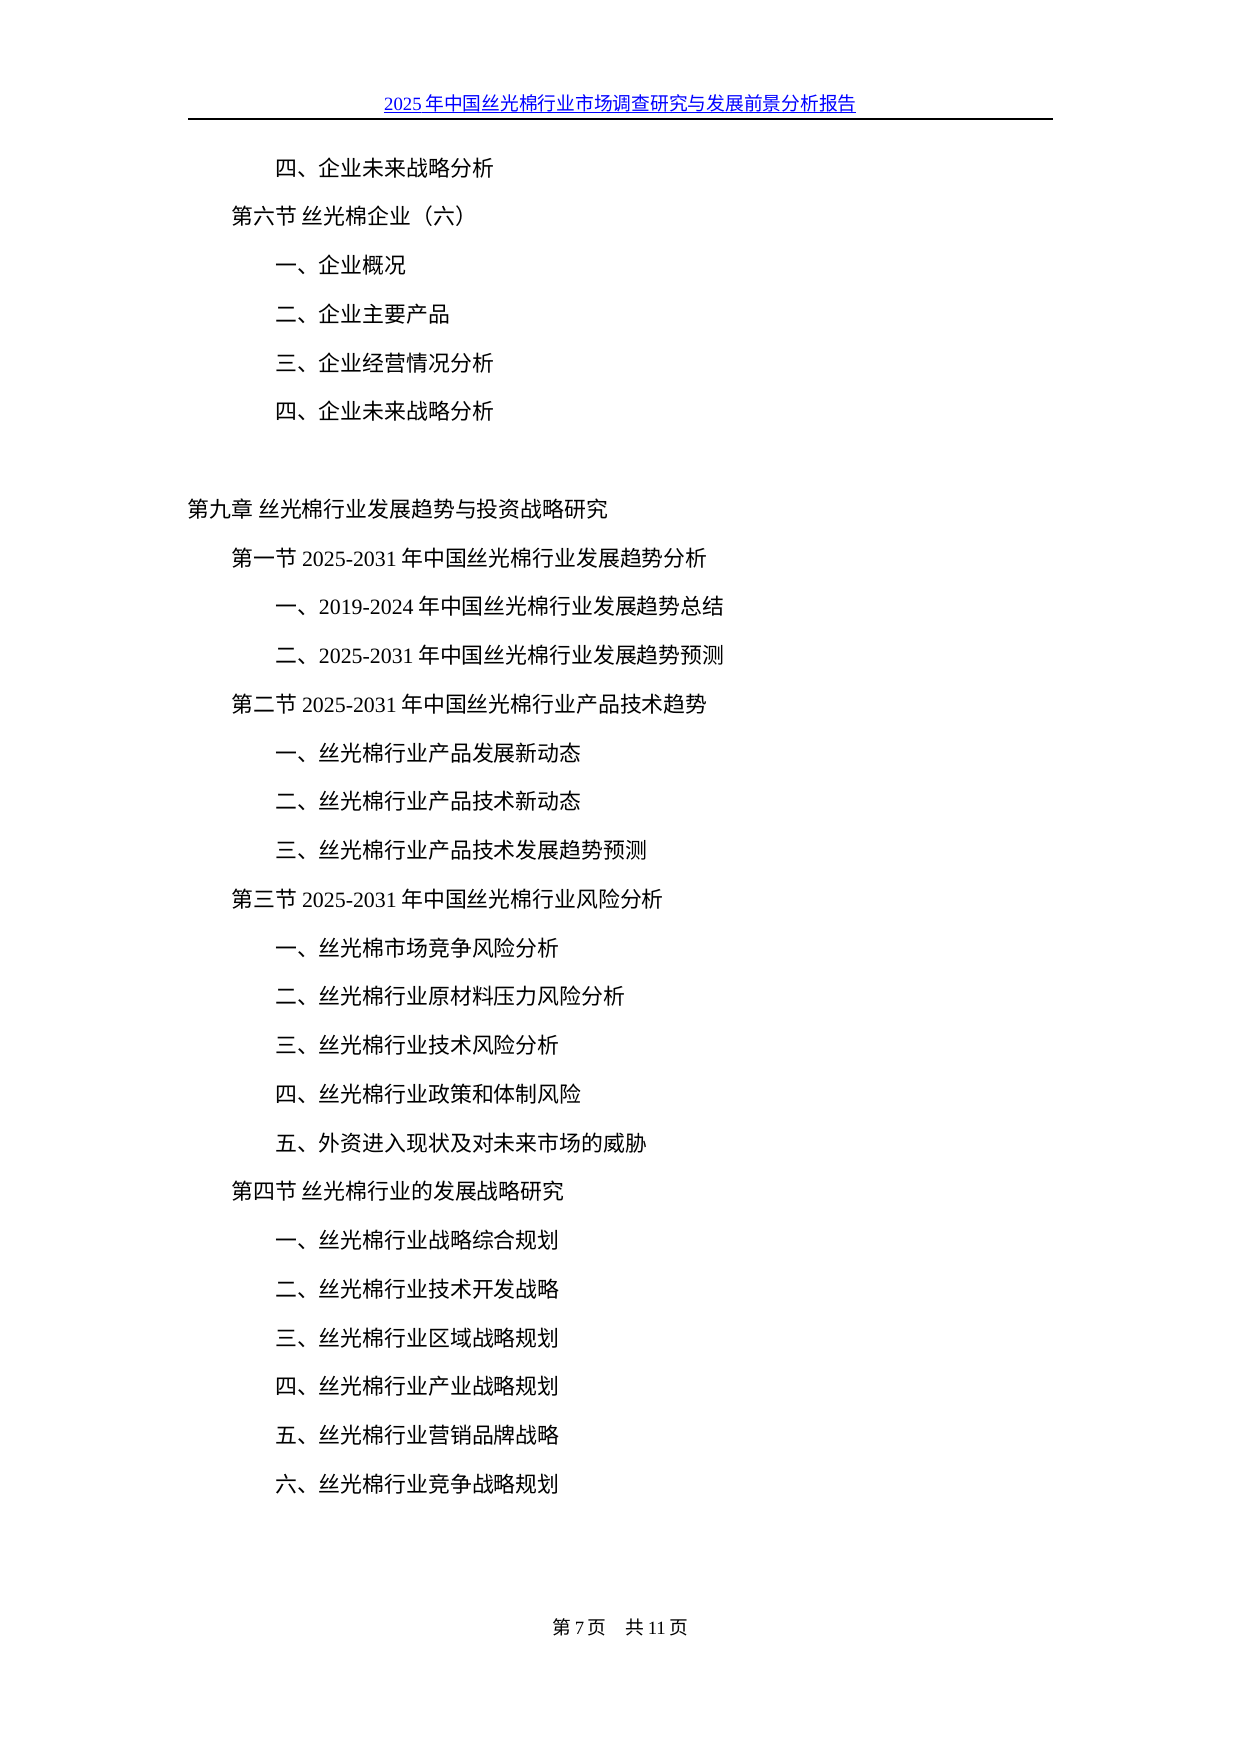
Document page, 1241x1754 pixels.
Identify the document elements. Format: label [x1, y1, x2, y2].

text [187, 150, 1053, 1499]
